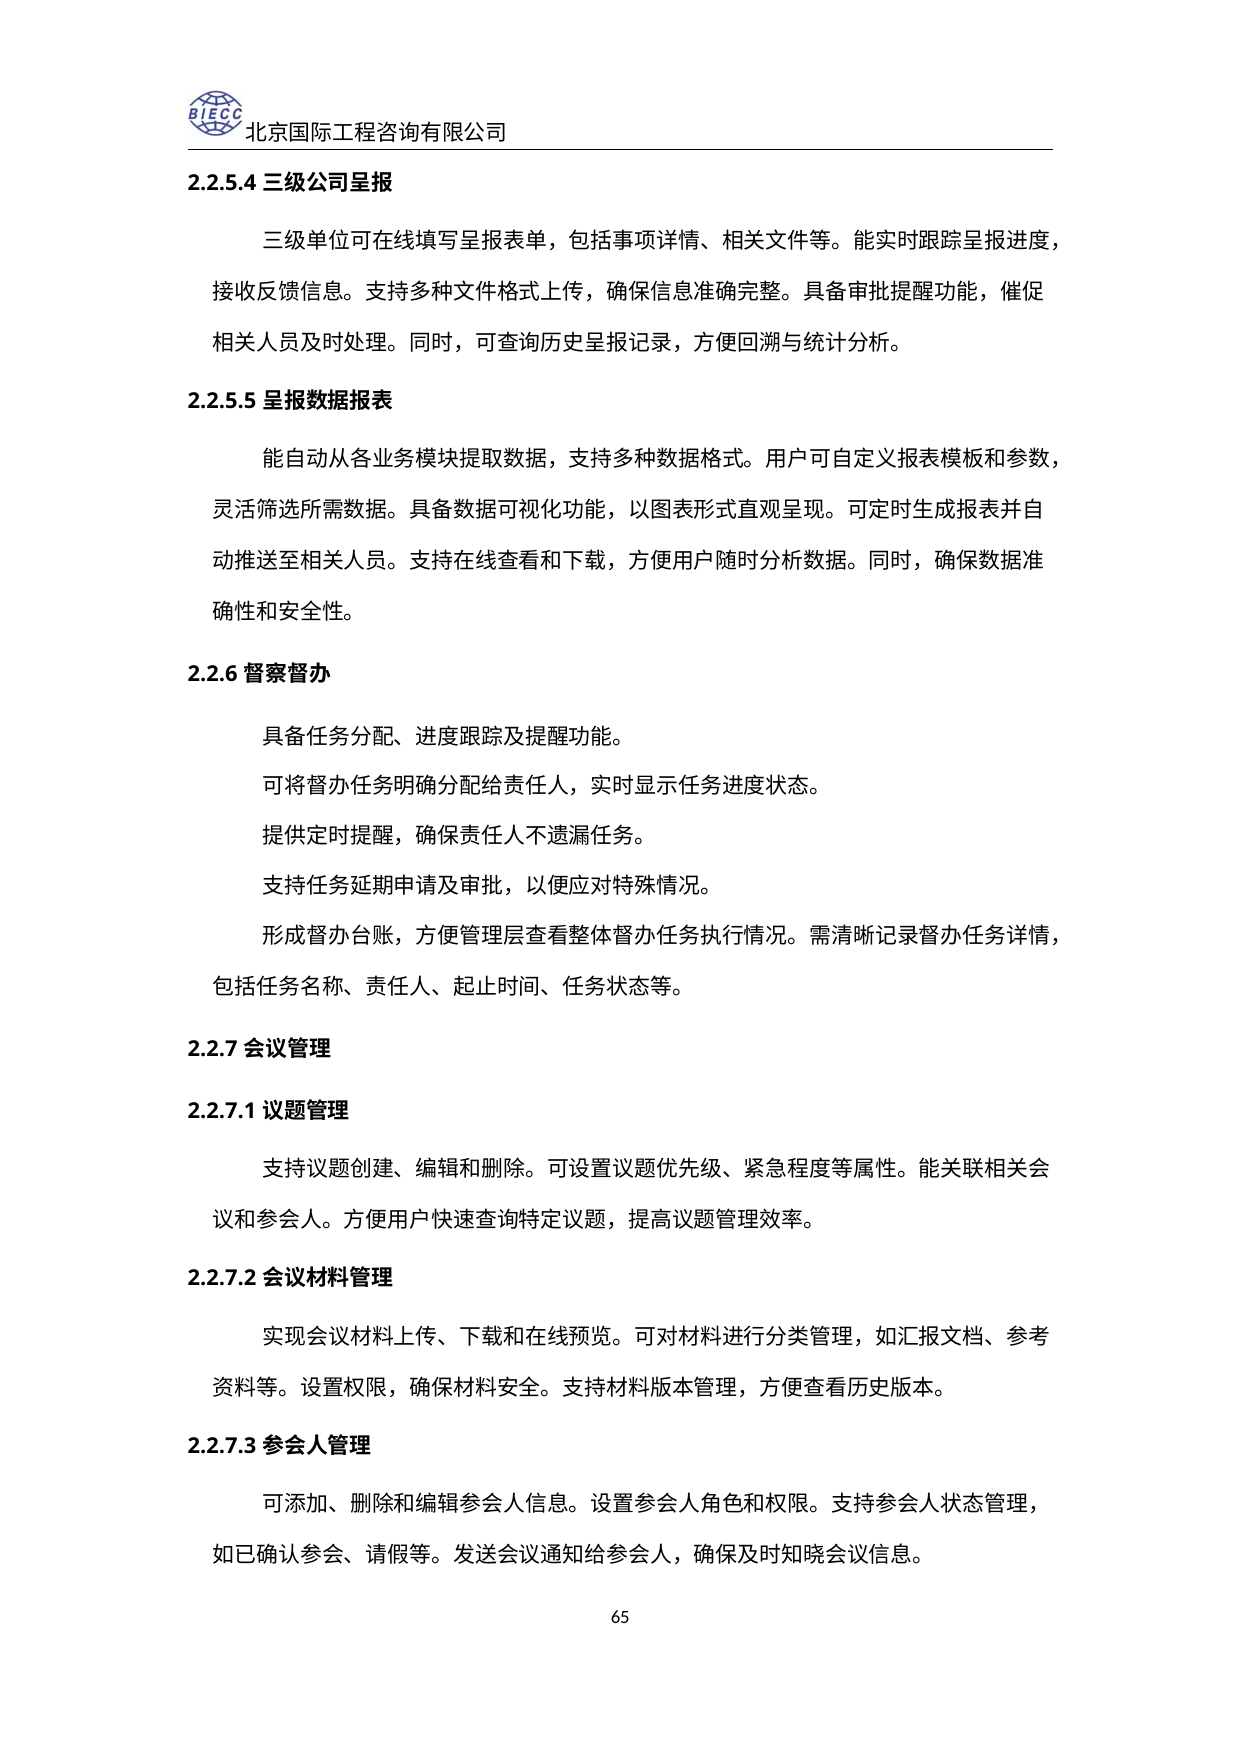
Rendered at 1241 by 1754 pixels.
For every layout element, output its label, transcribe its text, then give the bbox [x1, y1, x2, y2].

text 三级公司呈报 [187, 164, 1053, 198]
text 可将督办任务明确分配给责任人，实时显示任务进度状态。 [212, 767, 1053, 801]
text 形成督办台账，方便管理层查看整体督办任务执行情况。需清晰记录督办任务详情，包括任务名称、责任人、起止时间、任务状态等。 [212, 917, 1053, 1002]
text 三级单位可在线填写呈报表单，包括事项详情、相关文件等。能实时跟踪呈报进度，接收反馈信息。支持多种文件格式上传，确保信息准确完整。具备审批提醒功能，催促相关人员及时处理。同时，可查询历史呈报记录，方便回溯与统计分析。 [212, 222, 1053, 358]
text 议题管理 [187, 1092, 1053, 1126]
text 参会人管理 [187, 1427, 1053, 1461]
text 提供定时提醒，确保责任人不遗漏任务。 [212, 817, 1053, 851]
text 督察督办 [187, 655, 1053, 689]
text 支持任务延期申请及审批，以便应对特殊情况。 [212, 867, 1053, 901]
text 实现会议材料上传、下载和在线预览。可对材料进行分类管理，如汇报文档、参考资料等。设置权限，确保材料安全。支持材料版本管理，方便查看历史版本。 [212, 1317, 1053, 1402]
text 可添加、删除和编辑参会人信息。设置参会人角色和权限。支持参会人状态管理，如已确认参会、请假等。发送会议通知给参会人，确保及时知晓会议信息。 [212, 1485, 1053, 1569]
picture [187, 88, 245, 141]
text 具备任务分配、进度跟踪及提醒功能。 [212, 717, 1053, 751]
text 支持议题创建、编辑和删除。可设置议题优先级、紧急程度等属性。能关联相关会议和参会人。方便用户快速查询特定议题，提高议题管理效率。 [212, 1150, 1053, 1235]
text 能自动从各业务模块提取数据，支持多种数据格式。用户可自定义报表模板和参数，灵活筛选所需数据。具备数据可视化功能，以图表形式直观呈现。可定时生成报表并自动推送至相关人员。支持在线查看和下载，方便用户随时分析数据。同时，确保数据准确性和安全性。 [212, 440, 1053, 627]
text 会议管理 [187, 1030, 1053, 1064]
text 会议材料管理 [187, 1259, 1053, 1293]
text 呈报数据报表 [187, 382, 1053, 416]
